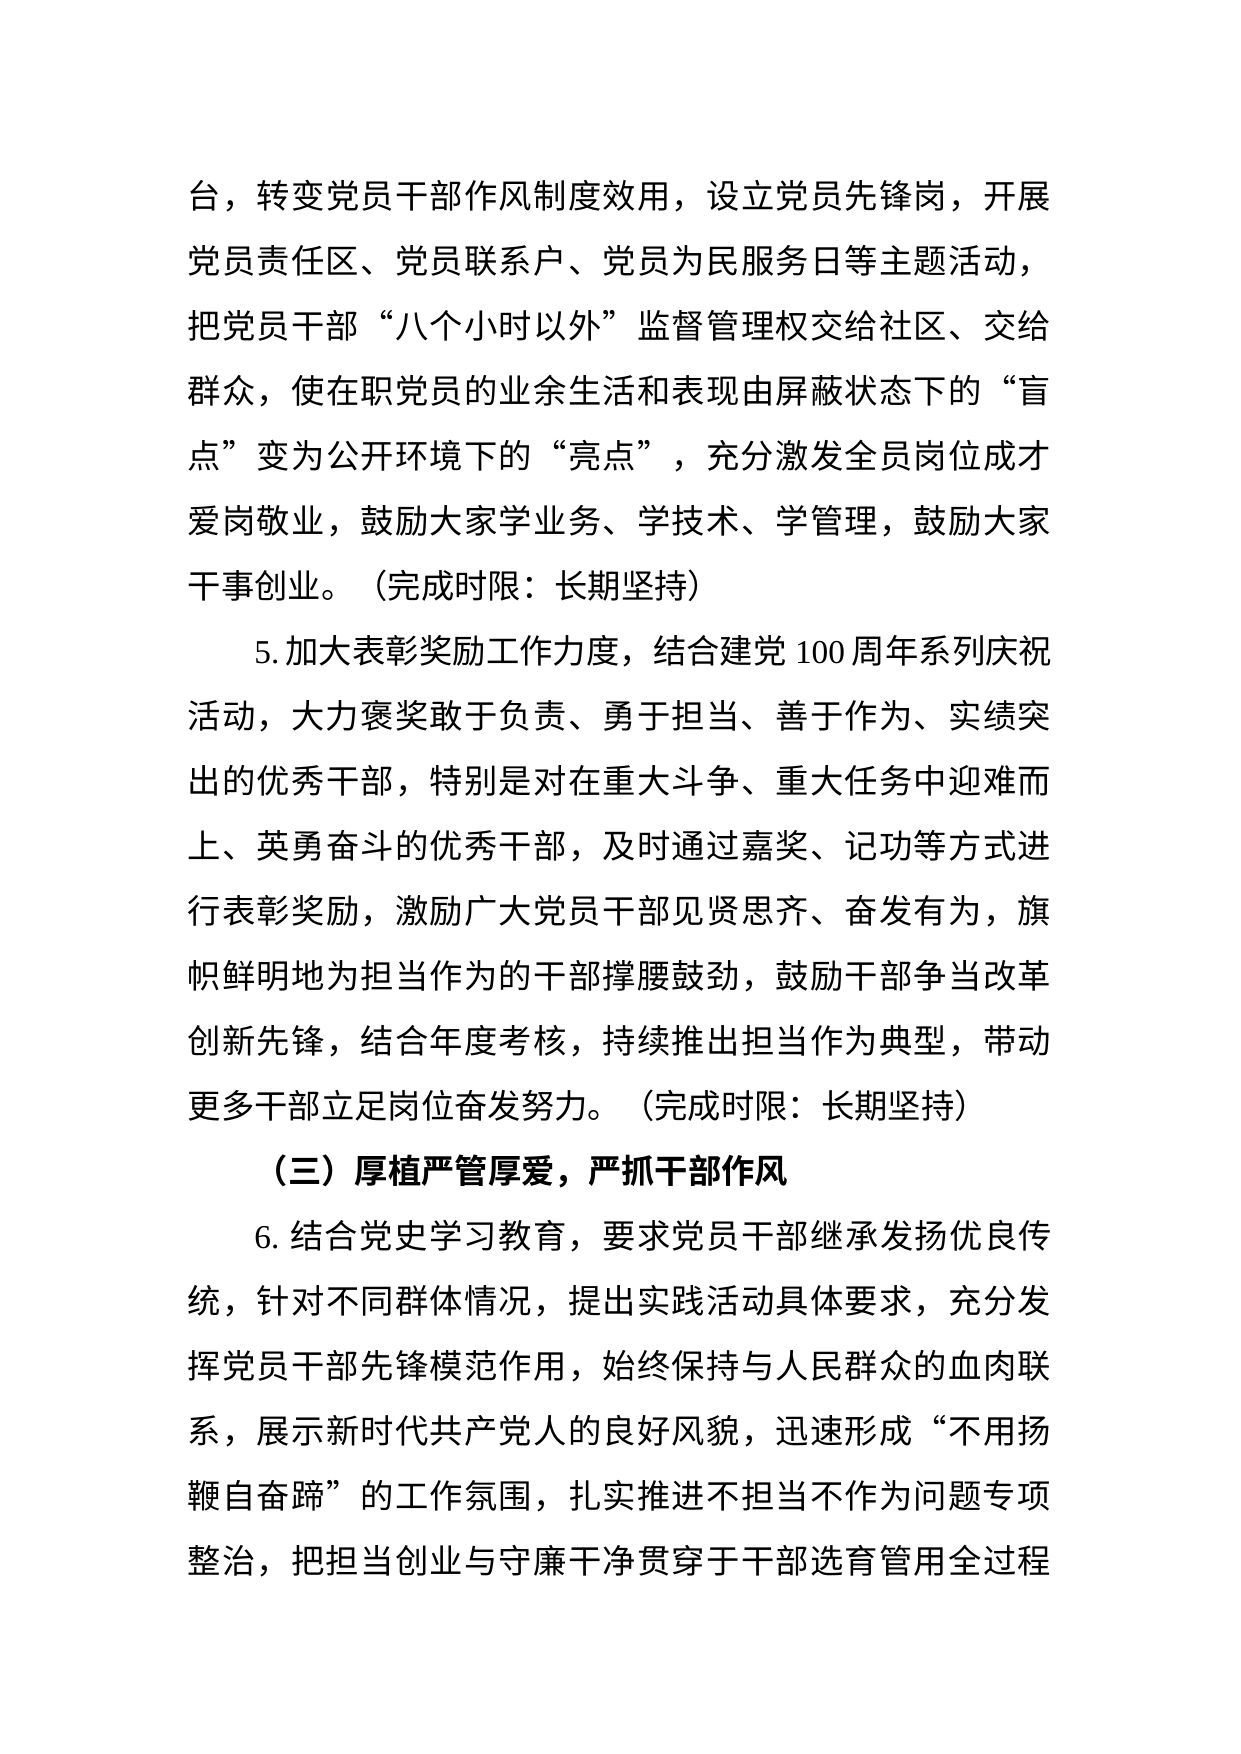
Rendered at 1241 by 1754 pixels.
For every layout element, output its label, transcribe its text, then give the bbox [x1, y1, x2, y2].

text 5. 加大表彰奖励工作力度，结合建党100周年系列庆祝活动，大力褒奖敢于负责、勇于担当、善于作为、实绩突出的优秀干部，特别是对在重大斗争、重大任务中迎难而上、英勇奋斗的优秀干部，及时通过嘉奖、记功等方式进行表彰奖励，激励广大党员干部见贤思齐、奋发有为，旗帜鲜明地为担当作为的干部撑腰鼓劲，鼓励干部争当改革创新先锋，结合年度考核，持续推出担当作为典型，带动更多干部立足岗位奋发努力。（完成时限：长期坚持） [187, 617, 1053, 1137]
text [187, 162, 1053, 617]
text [187, 1202, 1053, 1592]
text （三）厚植严管厚爱，严抓干部作风 [187, 1137, 1053, 1202]
